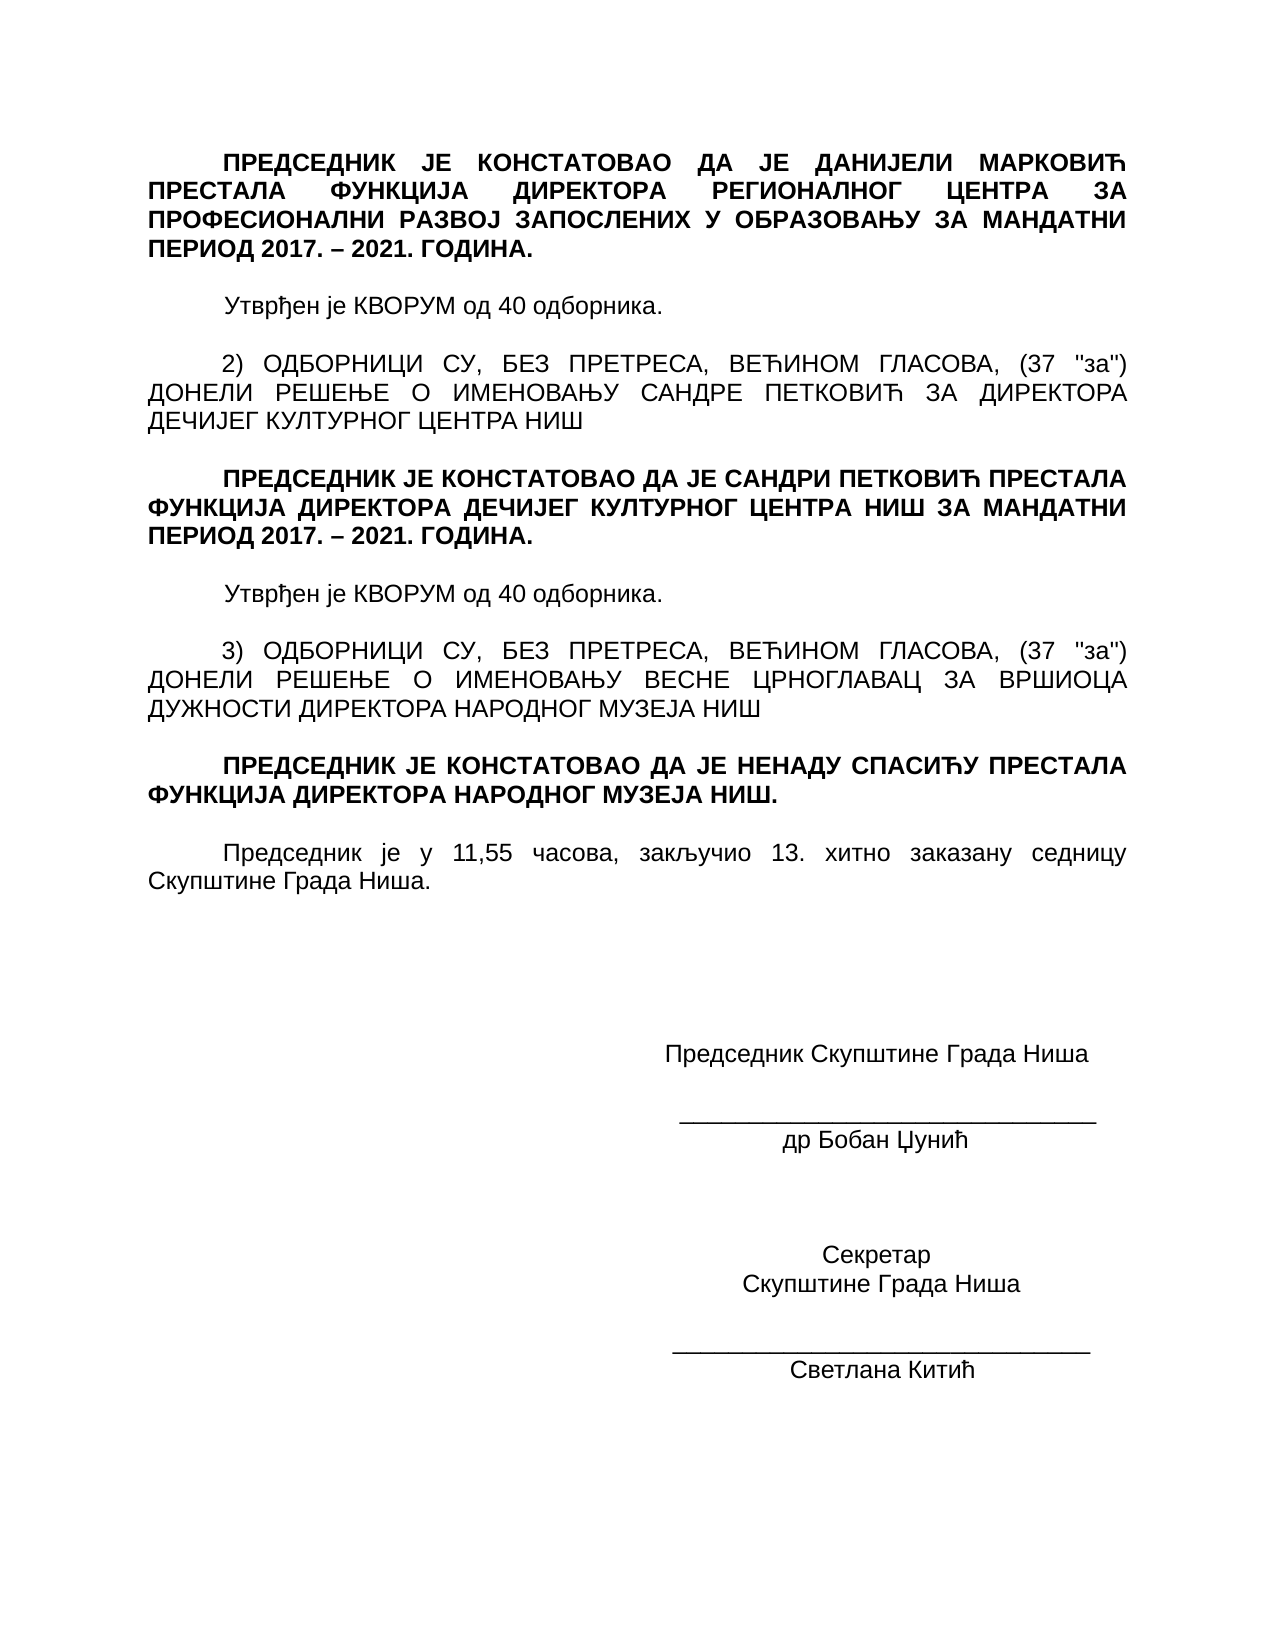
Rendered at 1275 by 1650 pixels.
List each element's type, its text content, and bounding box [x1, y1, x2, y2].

text ______________________________ [148, 1096, 1127, 1125]
text др Бобан Џунић [148, 1125, 1127, 1154]
text ______________________________ [148, 1326, 1127, 1355]
text Секретар [738, 1240, 1127, 1269]
text 2) ОДБОРНИЦИ СУ, БЕЗ ПРЕТРЕСА, ВЕЋИНОМ ГЛАСОВА, (37 ''за'') ДОНЕЛИ РЕШЕЊЕ О ИМЕНОВАЊУ САНДРЕ ПЕТКОВИЋ ЗА ДИРЕКТОРА ДЕЧИЈЕГ КУЛТУРНОГ ЦЕНТРА НИШ [148, 349, 1127, 435]
text Председник је у 11,55 часова, закључио 13. хитно заказану седницу Скупштине Града Ниша. [148, 838, 1127, 895]
text Утврђен је КВОРУМ од 40 одборника. [148, 579, 1127, 608]
text 3) ОДБОРНИЦИ СУ, БЕЗ ПРЕТРЕСА, ВЕЋИНОМ ГЛАСОВА, (37 ''за'') ДОНЕЛИ РЕШЕЊЕ О ИМЕНОВАЊУ ВЕСНЕ ЦРНОГЛАВАЦ ЗА ВРШИОЦА ДУЖНОСТИ ДИРЕКТОРА НАРОДНОГ МУЗЕЈА НИШ [148, 636, 1127, 723]
text Светлана Китић [591, 1355, 1127, 1384]
text ПРЕДСЕДНИК ЈЕ КОНСТАТОВАО ДА ЈЕ САНДРИ ПЕТКОВИЋ ПРЕСТАЛА ФУНКЦИЈА ДИРЕКТОРА ДЕЧИЈЕГ КУЛТУРНОГ ЦЕНТРА НИШ ЗА МАНДАТНИ ПЕРИОД 2017. – 2021. ГОДИНА. [148, 464, 1127, 550]
text ПРЕДСЕДНИК ЈЕ КОНСТАТОВАО ДА ЈЕ НЕНАДУ СПАСИЋУ ПРЕСТАЛА ФУНКЦИЈА ДИРЕКТОРА НАРОДНОГ МУЗЕЈА НИШ. [148, 751, 1127, 809]
text ПРЕДСЕДНИК ЈЕ КОНСТАТОВАО ДА ЈЕ ДАНИЈЕЛИ МАРКОВИЋ ПРЕСТАЛА ФУНКЦИЈА ДИРЕКТОРА РЕГИОНАЛНОГ ЦЕНТРА ЗА ПРОФЕСИОНАЛНИ РАЗВОЈ ЗАПОСЛЕНИХ У ОБРАЗОВАЊУ ЗА МАНДАТНИ ПЕРИОД 2017. – 2021. ГОДИНА. [148, 148, 1127, 263]
text Председник Скупштине Града Ниша [591, 1039, 1127, 1068]
text Скупштине Града Ниша [673, 1269, 1127, 1298]
text Утврђен је КВОРУМ од 40 одборника. [148, 291, 1127, 320]
